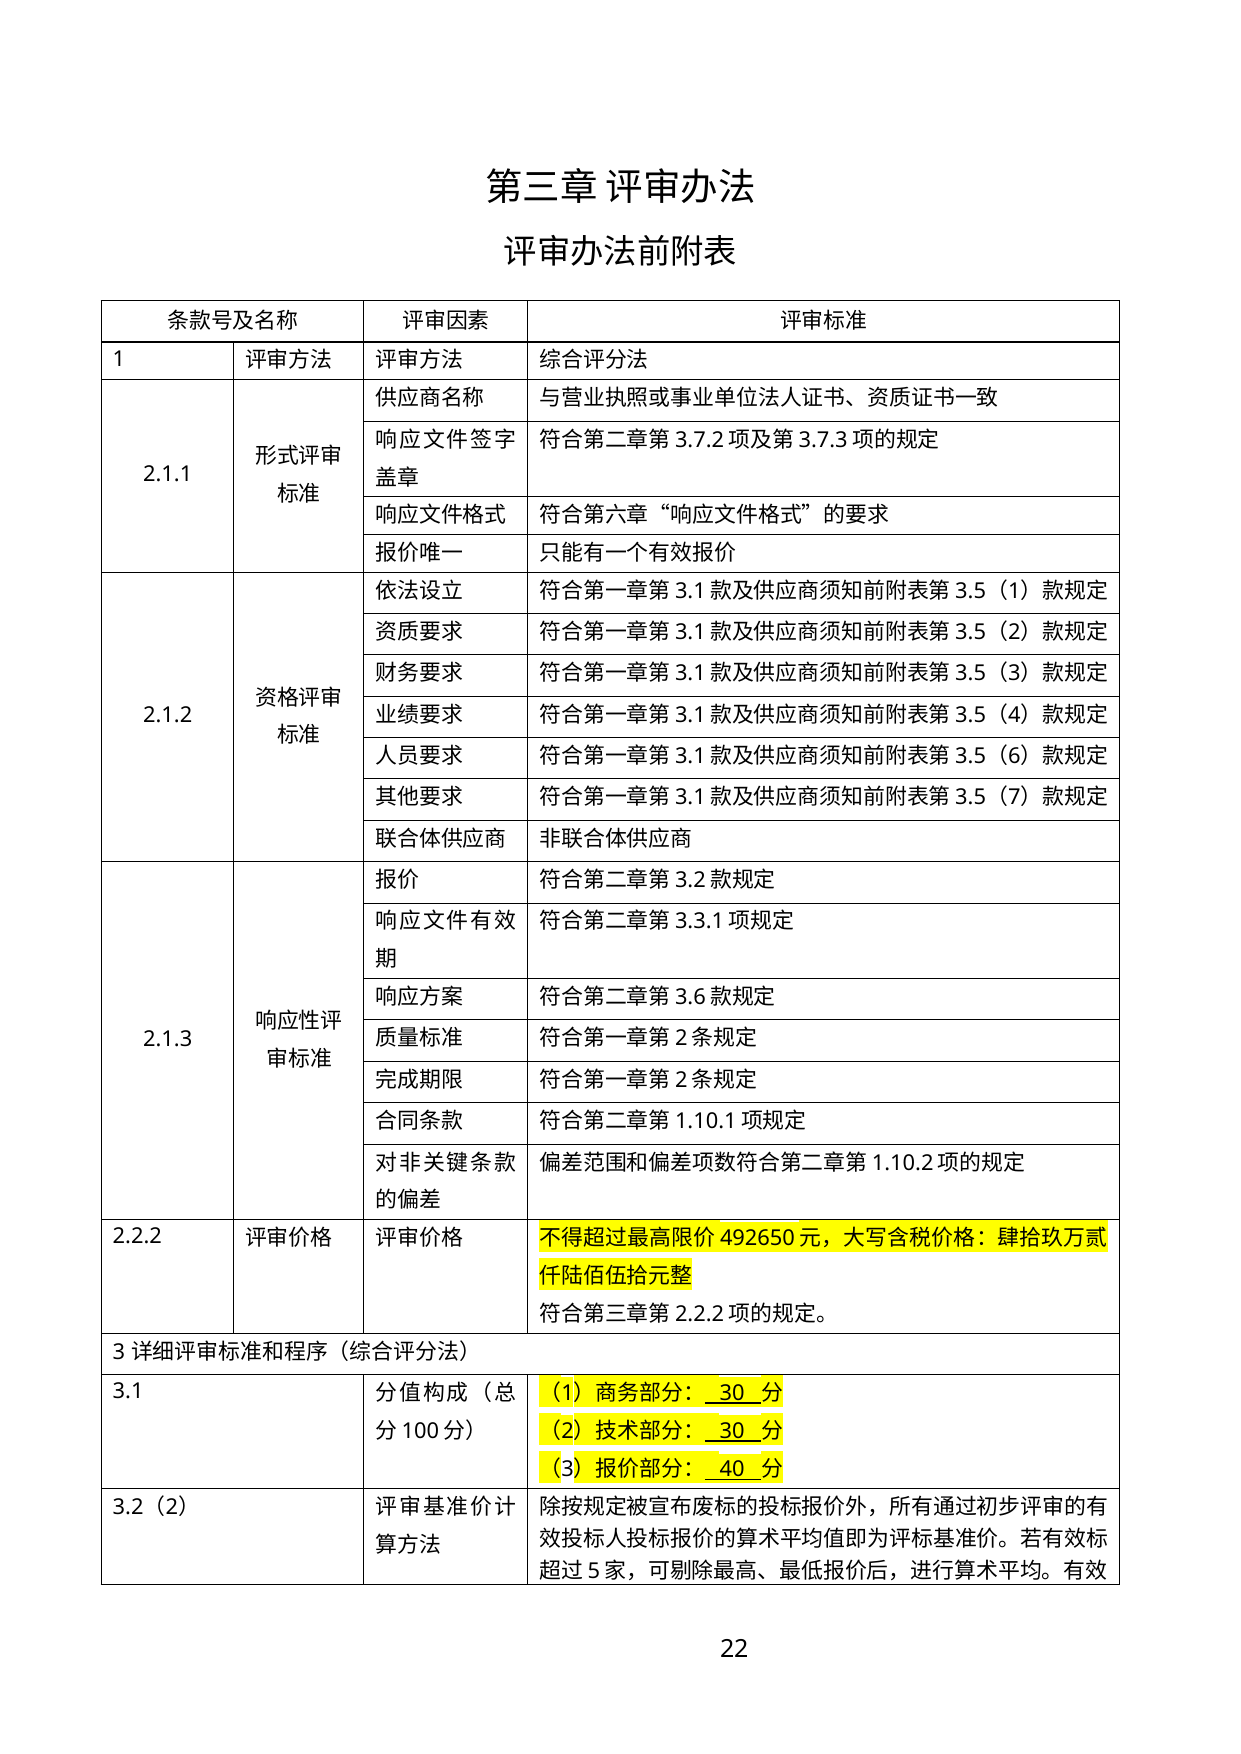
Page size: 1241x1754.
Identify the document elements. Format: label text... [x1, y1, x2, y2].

table_cell 分值构成（总分100分） [364, 1375, 527, 1488]
table_cell 符合第一章第3.1款及供应商须知前附表第3.5（4）款规定 [528, 697, 1119, 737]
table_cell 3.2（2） [102, 1489, 363, 1584]
table_cell 符合第一章第3.1款及供应商须知前附表第3.5（7）款规定 [528, 779, 1119, 820]
table_cell 符合第二章第3.7.2项及第3.7.3项的规定 [528, 422, 1119, 496]
table_cell 符合第二章第3.6款规定 [528, 979, 1119, 1019]
table_cell 评审方法 [234, 343, 363, 379]
table_cell 非联合体供应商 [528, 821, 1119, 861]
table_cell 资格评审标准 [234, 573, 363, 861]
table_cell 符合第一章第3.1款及供应商须知前附表第3.5（3）款规定 [528, 655, 1119, 696]
table_cell 响应性评审标准 [234, 862, 363, 1219]
table_cell 符合第二章第3.3.1项规定 [528, 904, 1119, 978]
table_cell 符合第一章第3.1款及供应商须知前附表第3.5（1）款规定 [528, 573, 1119, 613]
table_cell 2.2.2 [102, 1220, 233, 1333]
table_cell 业绩要求 [364, 697, 527, 737]
table_cell 评审价格 [234, 1220, 363, 1333]
table_cell 1 [102, 343, 233, 379]
table_cell 依法设立 [364, 573, 527, 613]
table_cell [528, 1489, 1119, 1584]
table_cell 联合体供应商 [364, 821, 527, 861]
table_cell 商务部分： 30 分 技术部分： 30 分 报价部分： 40 分 [528, 1375, 1119, 1488]
table_cell 不得超过最高限价492650元，大写含税价格：肆拾玖万贰仟陆佰伍拾元整 符合第三章第2.2.2项的规定。 [528, 1220, 1119, 1333]
table_cell 符合第二章第1.10.1项规定 [528, 1103, 1119, 1143]
table_cell 报价唯一 [364, 535, 527, 572]
table_cell 符合第一章第2条规定 [528, 1062, 1119, 1102]
table_cell 响应文件有效期 [364, 904, 527, 978]
table_cell 财务要求 [364, 655, 527, 696]
table_cell 偏差范围和偏差项数符合第二章第1.10.2项的规定 [528, 1145, 1119, 1219]
table_cell 符合第二章第3.2款规定 [528, 862, 1119, 902]
table_cell 人员要求 [364, 738, 527, 778]
table_cell 响应文件格式 [364, 497, 527, 534]
table_cell 只能有一个有效报价 [528, 535, 1119, 572]
text 第三章 评审办法 [112, 150, 1128, 212]
table_cell 质量标准 [364, 1020, 527, 1061]
table_cell 2.1.3 [102, 862, 233, 1219]
table_cell 完成期限 [364, 1062, 527, 1102]
table_cell 符合第一章第2条规定 [528, 1020, 1119, 1061]
table_cell 符合第一章第3.1款及供应商须知前附表第3.5（6）款规定 [528, 738, 1119, 778]
table_cell 2.1.1 [102, 380, 233, 572]
table_cell 资质要求 [364, 614, 527, 654]
text 评审办法前附表 [112, 225, 1128, 273]
table_cell 评审价格 [364, 1220, 527, 1333]
table_cell 其他要求 [364, 779, 527, 820]
table_header 条款号及名称 [102, 301, 363, 341]
table_cell 报价 [364, 862, 527, 902]
table_cell 符合第一章第3.1款及供应商须知前附表第3.5（2）款规定 [528, 614, 1119, 654]
table_cell 综合评分法 [528, 343, 1119, 379]
table_cell 2.1.2 [102, 573, 233, 861]
table_cell 3.1 [102, 1375, 363, 1488]
table_cell 评审方法 [364, 343, 527, 379]
table_cell 形式评审标准 [234, 380, 363, 572]
table_header 评审标准 [528, 301, 1119, 341]
table_cell 对非关键条款的偏差 [364, 1145, 527, 1219]
table_cell 3 详细评审标准和程序（综合评分法） [102, 1334, 1119, 1374]
table_cell 符合第六章“响应文件格式”的要求 [528, 497, 1119, 534]
table_cell 合同条款 [364, 1103, 527, 1143]
table_cell 供应商名称 [364, 380, 527, 421]
table_header 评审因素 [364, 301, 527, 341]
table_cell 评审基准价计算方法 [364, 1489, 527, 1584]
table_cell 响应文件签字盖章 [364, 422, 527, 496]
table_cell 与营业执照或事业单位法人证书、资质证书一致 [528, 380, 1119, 421]
table_cell 响应方案 [364, 979, 527, 1019]
